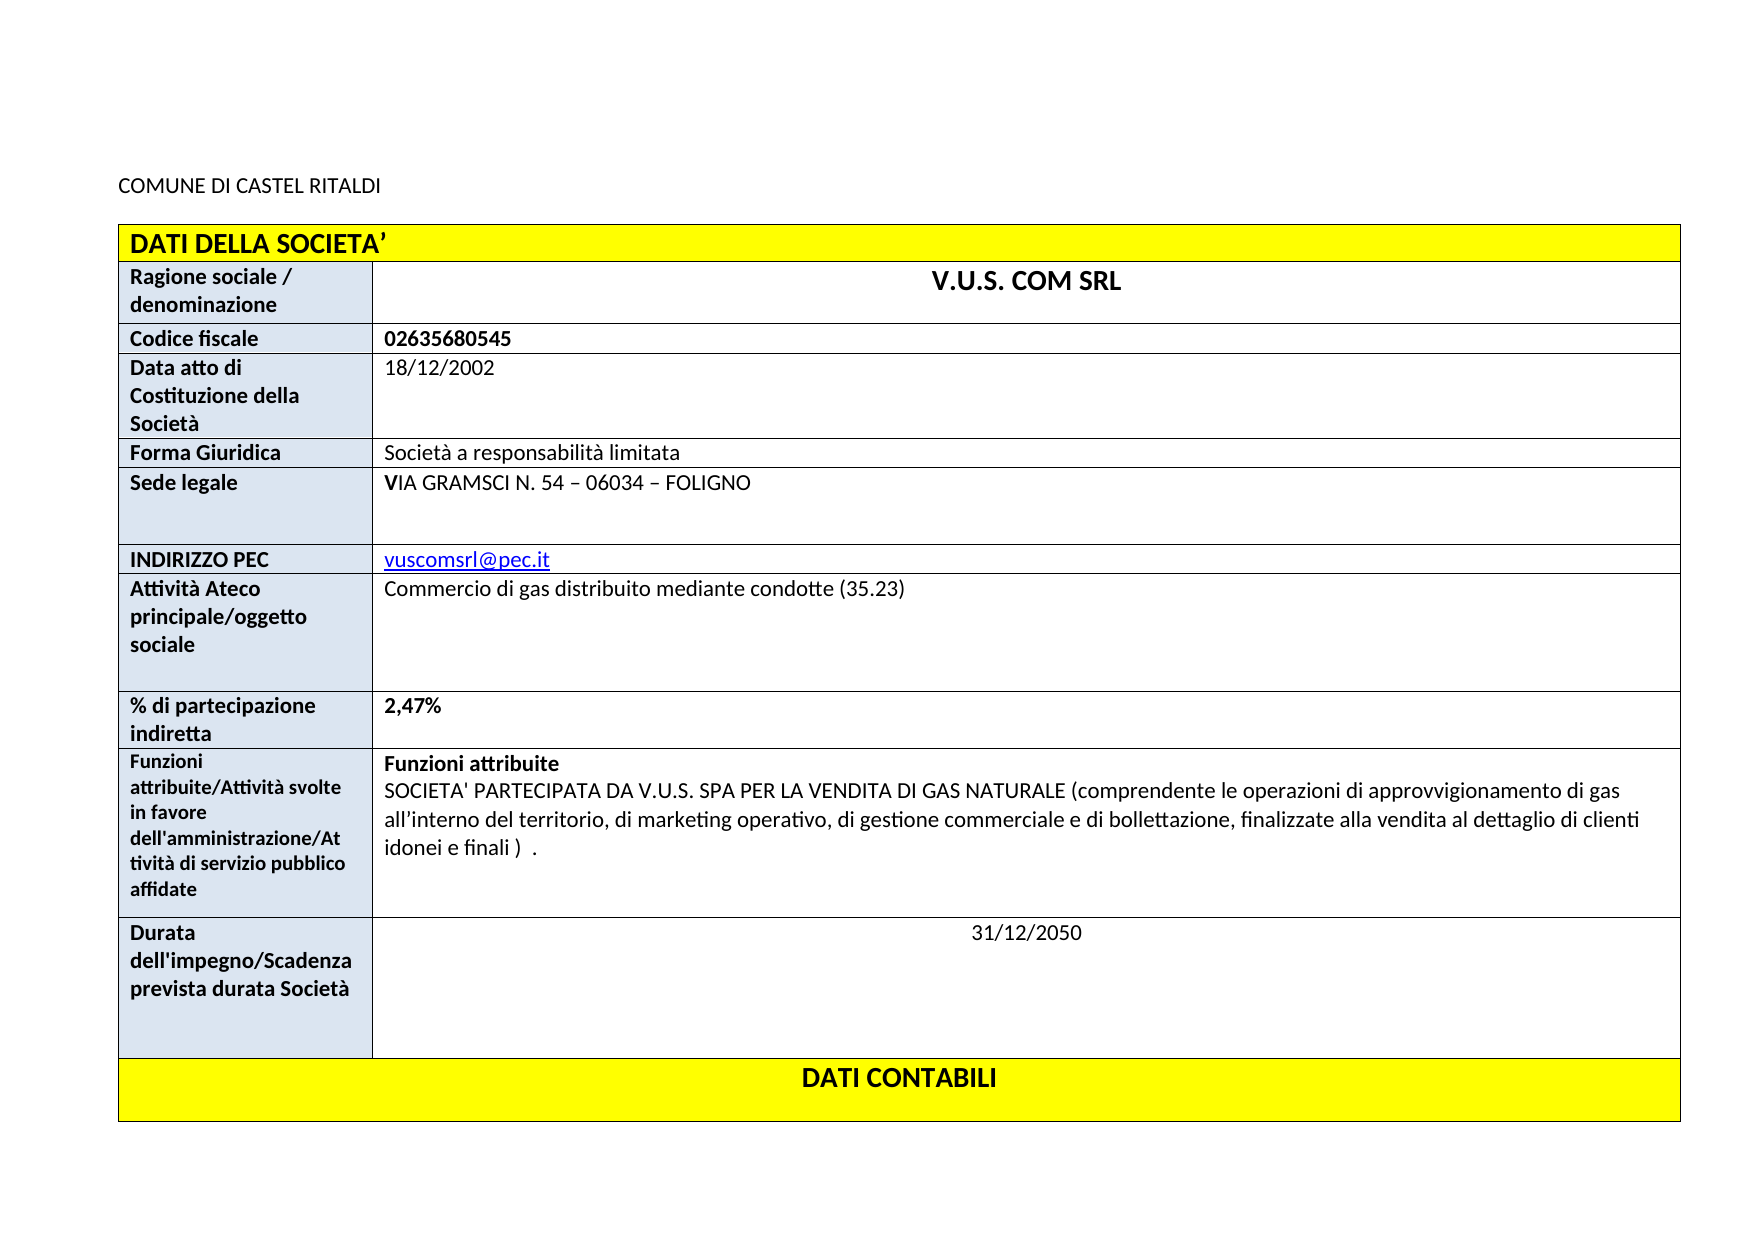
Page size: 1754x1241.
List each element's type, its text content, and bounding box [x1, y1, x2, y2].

table_cell DATI CONTABILI [119, 1059, 1680, 1121]
table_cell 18/12/2002 [373, 354, 1680, 437]
text COMUNE DI CASTEL RITALDI [118, 171, 1606, 199]
table_cell Durata dell'impegno/Scadenza prevista durata Società [119, 918, 372, 1058]
table_cell INDIRIZZO PEC [119, 545, 372, 573]
table_cell Ragione sociale / denominazione [119, 262, 372, 323]
table_cell Commercio di gas distribuito mediante condotte (35.23) [373, 574, 1680, 691]
table_cell Sede legale [119, 468, 372, 544]
table_cell Forma Giuridica [119, 439, 372, 467]
table_cell Attività Ateco principale/oggetto sociale [119, 574, 372, 691]
table_cell Codice fiscale [119, 324, 372, 352]
table_cell Data atto di Costituzione della Società [119, 354, 372, 437]
table_cell Funzioni attribuite/Attività svolte in favore dell'amministrazione/At tività di servizio pubblico affidate [119, 749, 372, 917]
table_cell vuscomsrl@pec.it [373, 545, 1680, 573]
table_cell Società a responsabilità limitata [373, 439, 1680, 467]
table_cell VIA GRAMSCI N. 54 – 06034 – FOLIGNO [373, 468, 1680, 544]
table_cell % di partecipazione indiretta [119, 692, 372, 748]
table_cell 2,47% [373, 692, 1680, 748]
table_cell 31/12/2050 [373, 918, 1680, 1058]
table_cell 02635680545 [373, 324, 1680, 352]
table_header DATI DELLA SOCIETA’ [119, 225, 1680, 261]
table_cell V.U.S. COM SRL [373, 262, 1680, 323]
table_cell Funzioni attribuite SOCIETA' PARTECIPATA DA V.U.S. SPA PER LA VENDITA DI GAS NATURALE (comprendente le operazioni di approvvigionamento di gas all’interno del territorio, di marketing operativo, di gestione commerciale e di bollettazione, finalizzate alla vendita al dettaglio di clienti idonei e finali ) . [373, 749, 1680, 917]
